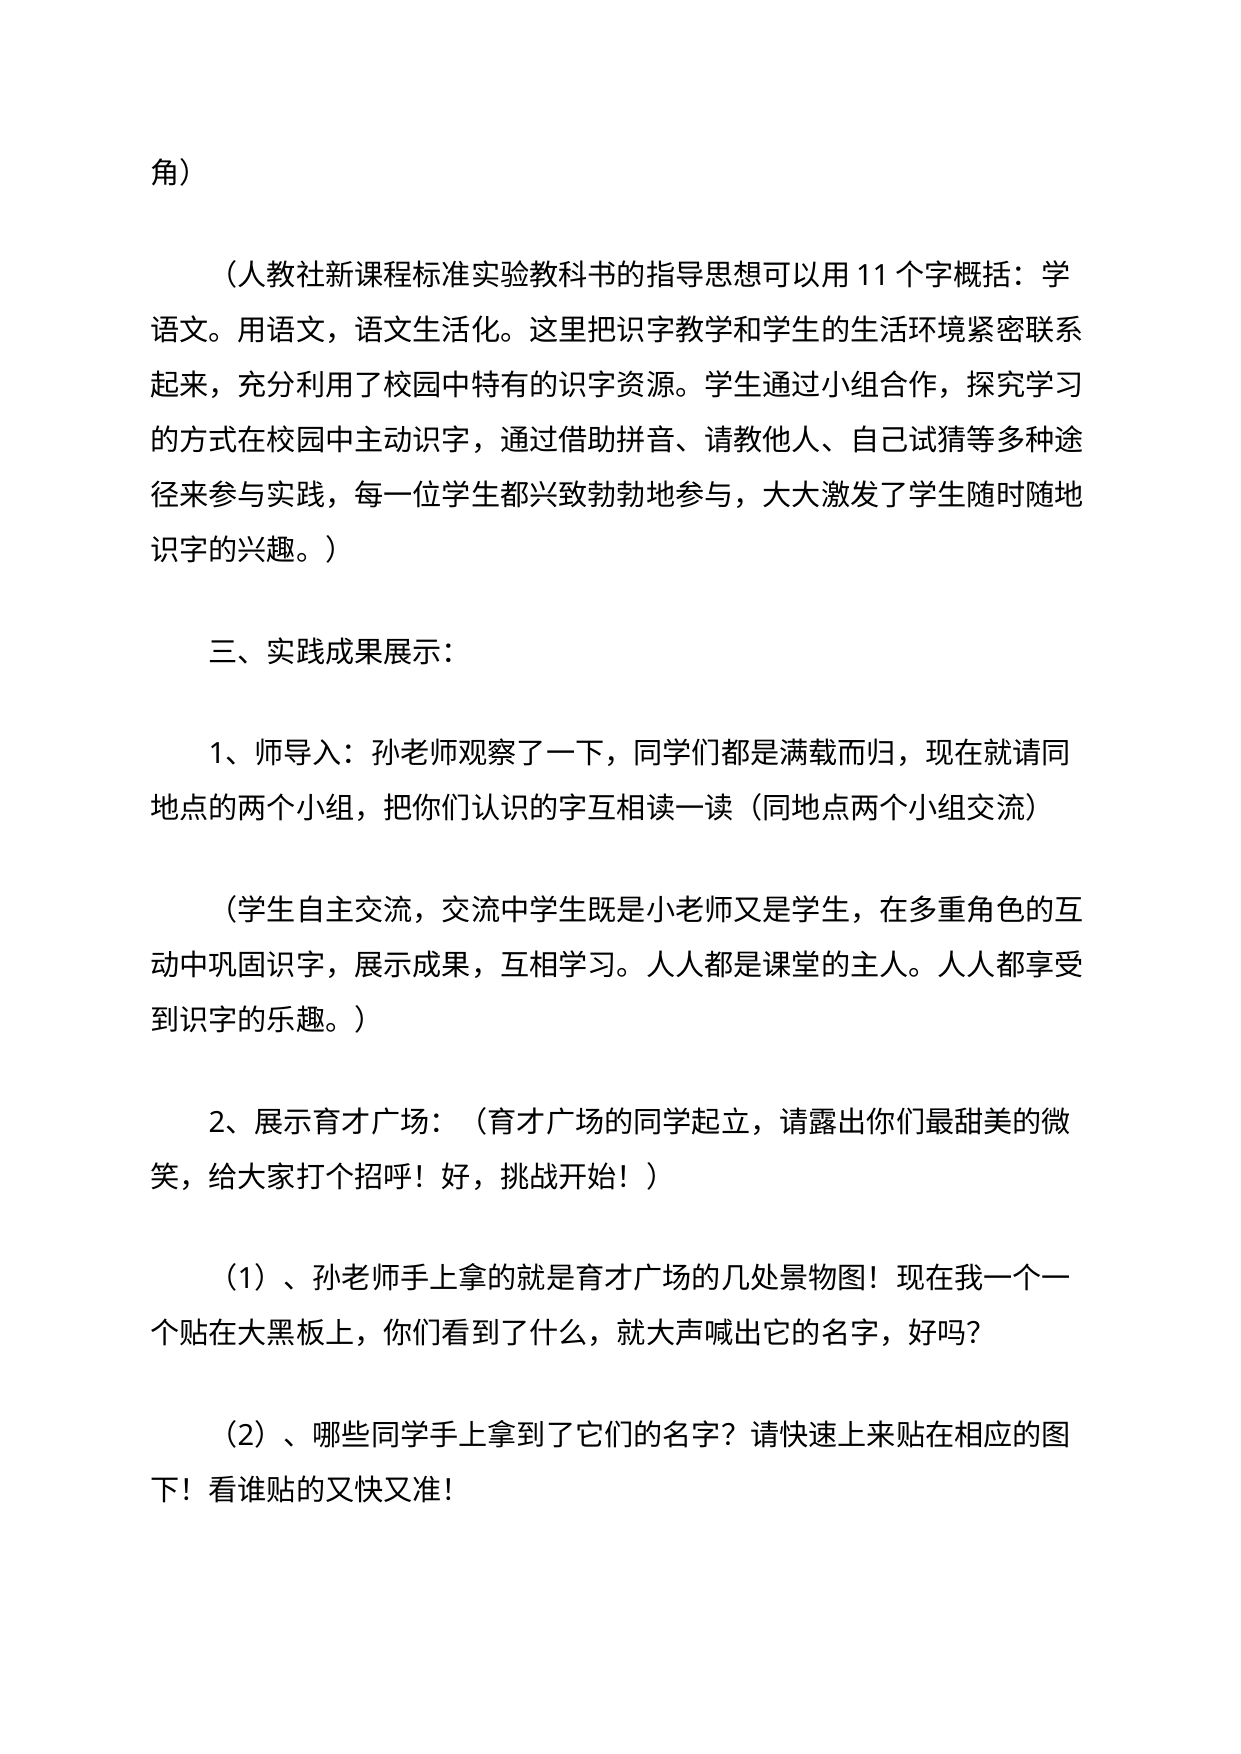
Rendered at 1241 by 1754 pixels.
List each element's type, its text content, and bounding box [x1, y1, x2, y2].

text 1、师导入：孙老师观察了一下，同学们都是满载而归，现在就请同地点的两个小组，把你们认识的字互相读一读（同地点两个小组交流） [150, 730, 1090, 827]
text （1）、孙老师手上拿的就是育才广场的几处景物图！现在我一个一个贴在大黑板上，你们看到了什么，就大声喊出它的名字，好吗？ [150, 1255, 1090, 1352]
text 三、实践成果展示： [150, 628, 1090, 670]
text 2、展示育才广场：（育才广场的同学起立，请露出你们最甜美的微笑，给大家打个招呼！好，挑战开始！） [150, 1098, 1090, 1196]
text （学生自主交流，交流中学生既是小老师又是学生，在多重角色的互动中巩固识字，展示成果，互相学习。人人都是课堂的主人。人人都享受到识字的乐趣。） [150, 887, 1090, 1039]
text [150, 150, 1090, 192]
text （2）、哪些同学手上拿到了它们的名字？请快速上来贴在相应的图下！看谁贴的又快又准！ [150, 1412, 1090, 1509]
text （人教社新课程标准实验教科书的指导思想可以用11个字概括：学语文。用语文，语文生活化。这里把识字教学和学生的生活环境紧密联系起来，充分利用了校园中特有的识字资源。学生通过小组合作，探究学习的方式在校园中主动识字，通过借助拼音、请教他人、自己试猜等多种途径来参与实践，每一位学生都兴致勃勃地参与，大大激发了学生随时随地识字的兴趣。） [150, 252, 1090, 569]
